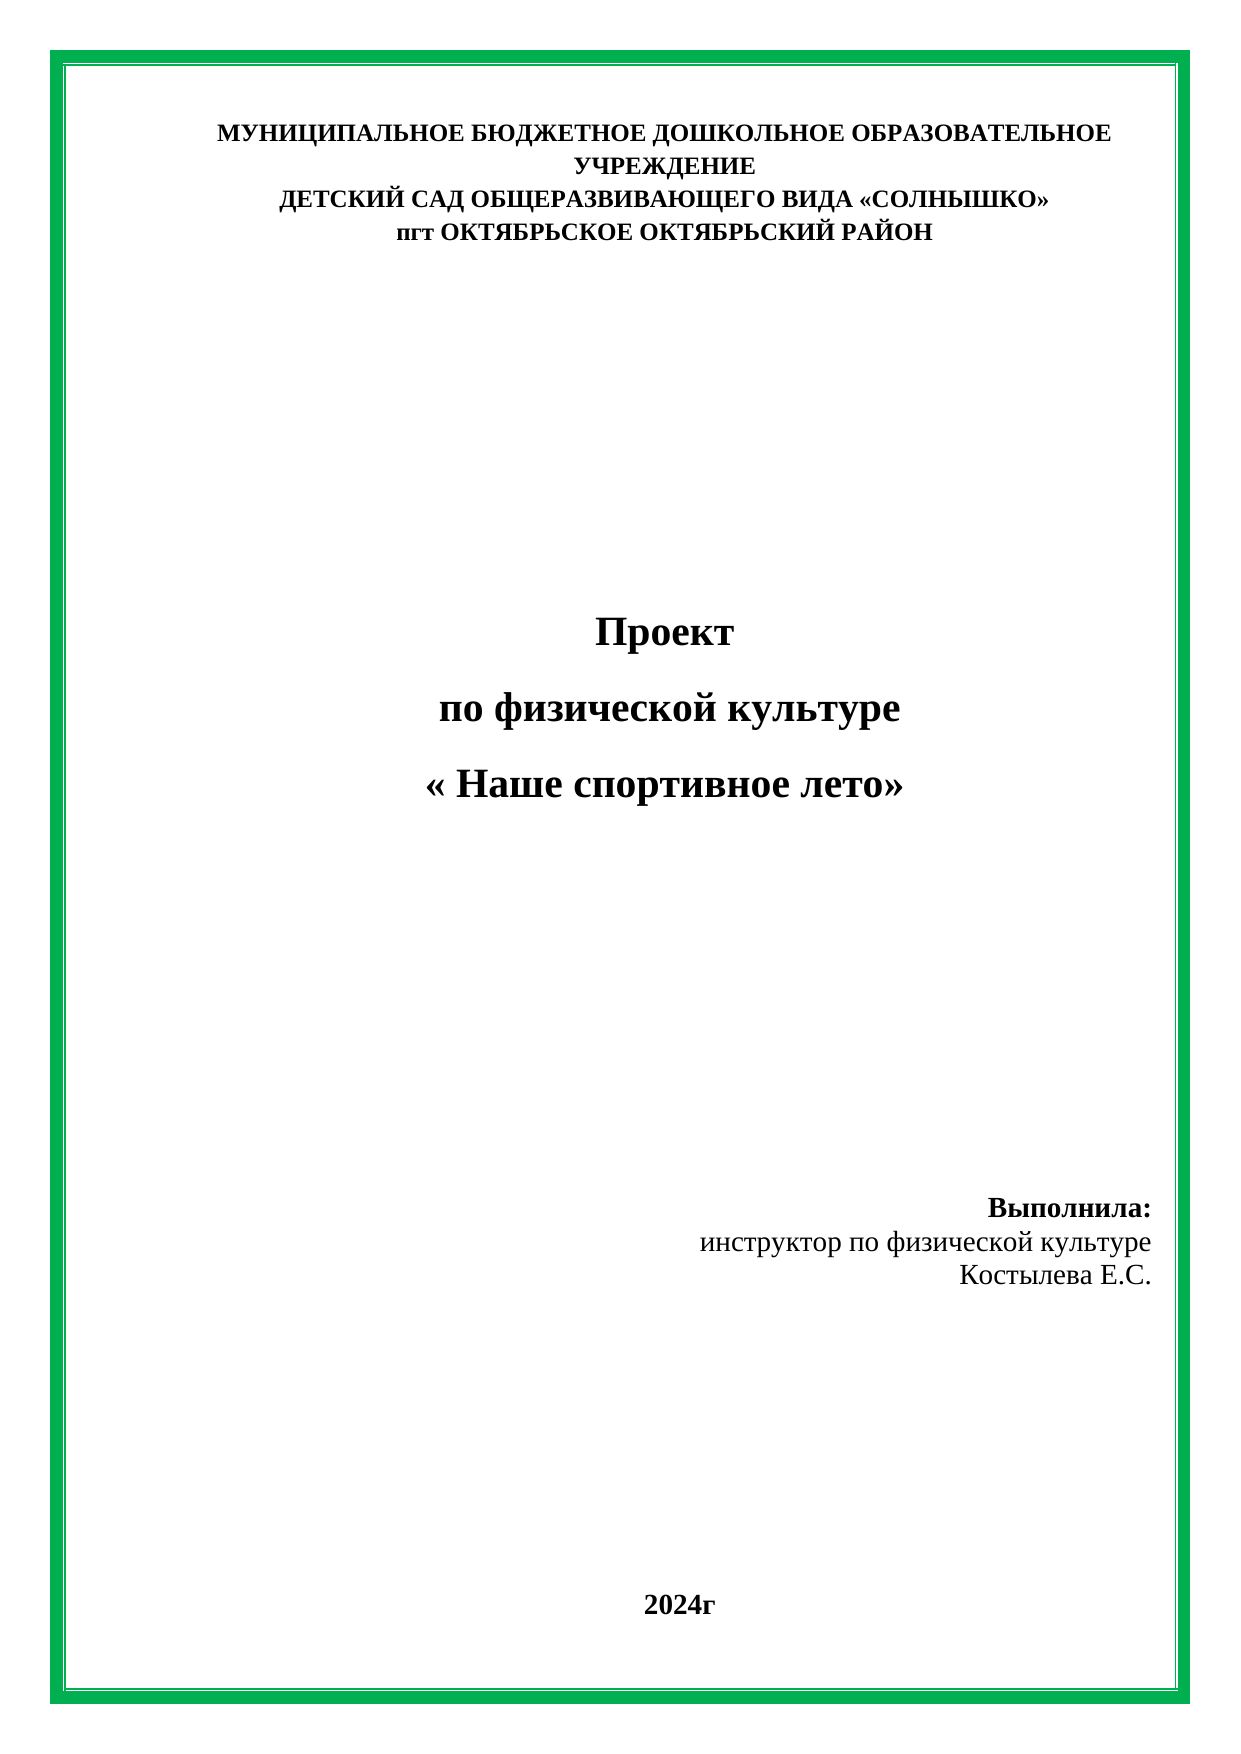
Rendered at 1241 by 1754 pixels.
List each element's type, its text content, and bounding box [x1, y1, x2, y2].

text 2024г [177, 1587, 1152, 1621]
text по физической культуре [177, 682, 1152, 730]
text пгт ОКТЯБРЬСКОЕ ОКТЯБРЬСКИЙ РАЙОН [177, 217, 1152, 246]
text Костылева Е.С. [177, 1257, 1152, 1291]
text Проект [177, 606, 1152, 654]
text ДЕТСКИЙ САД ОБЩЕРАЗВИВАЮЩЕГО ВИДА «СОЛНЫШКО» [177, 184, 1152, 213]
text Выполнила: [177, 1190, 1152, 1224]
text инструктор по физической культуре [177, 1224, 1152, 1257]
text МУНИЦИПАЛЬНОЕ БЮДЖЕТНОЕ ДОШКОЛЬНОЕ ОБРАЗОВАТЕЛЬНОЕ УЧРЕЖДЕНИЕ [177, 118, 1152, 180]
text « Наше спортивное лето» [177, 758, 1152, 806]
